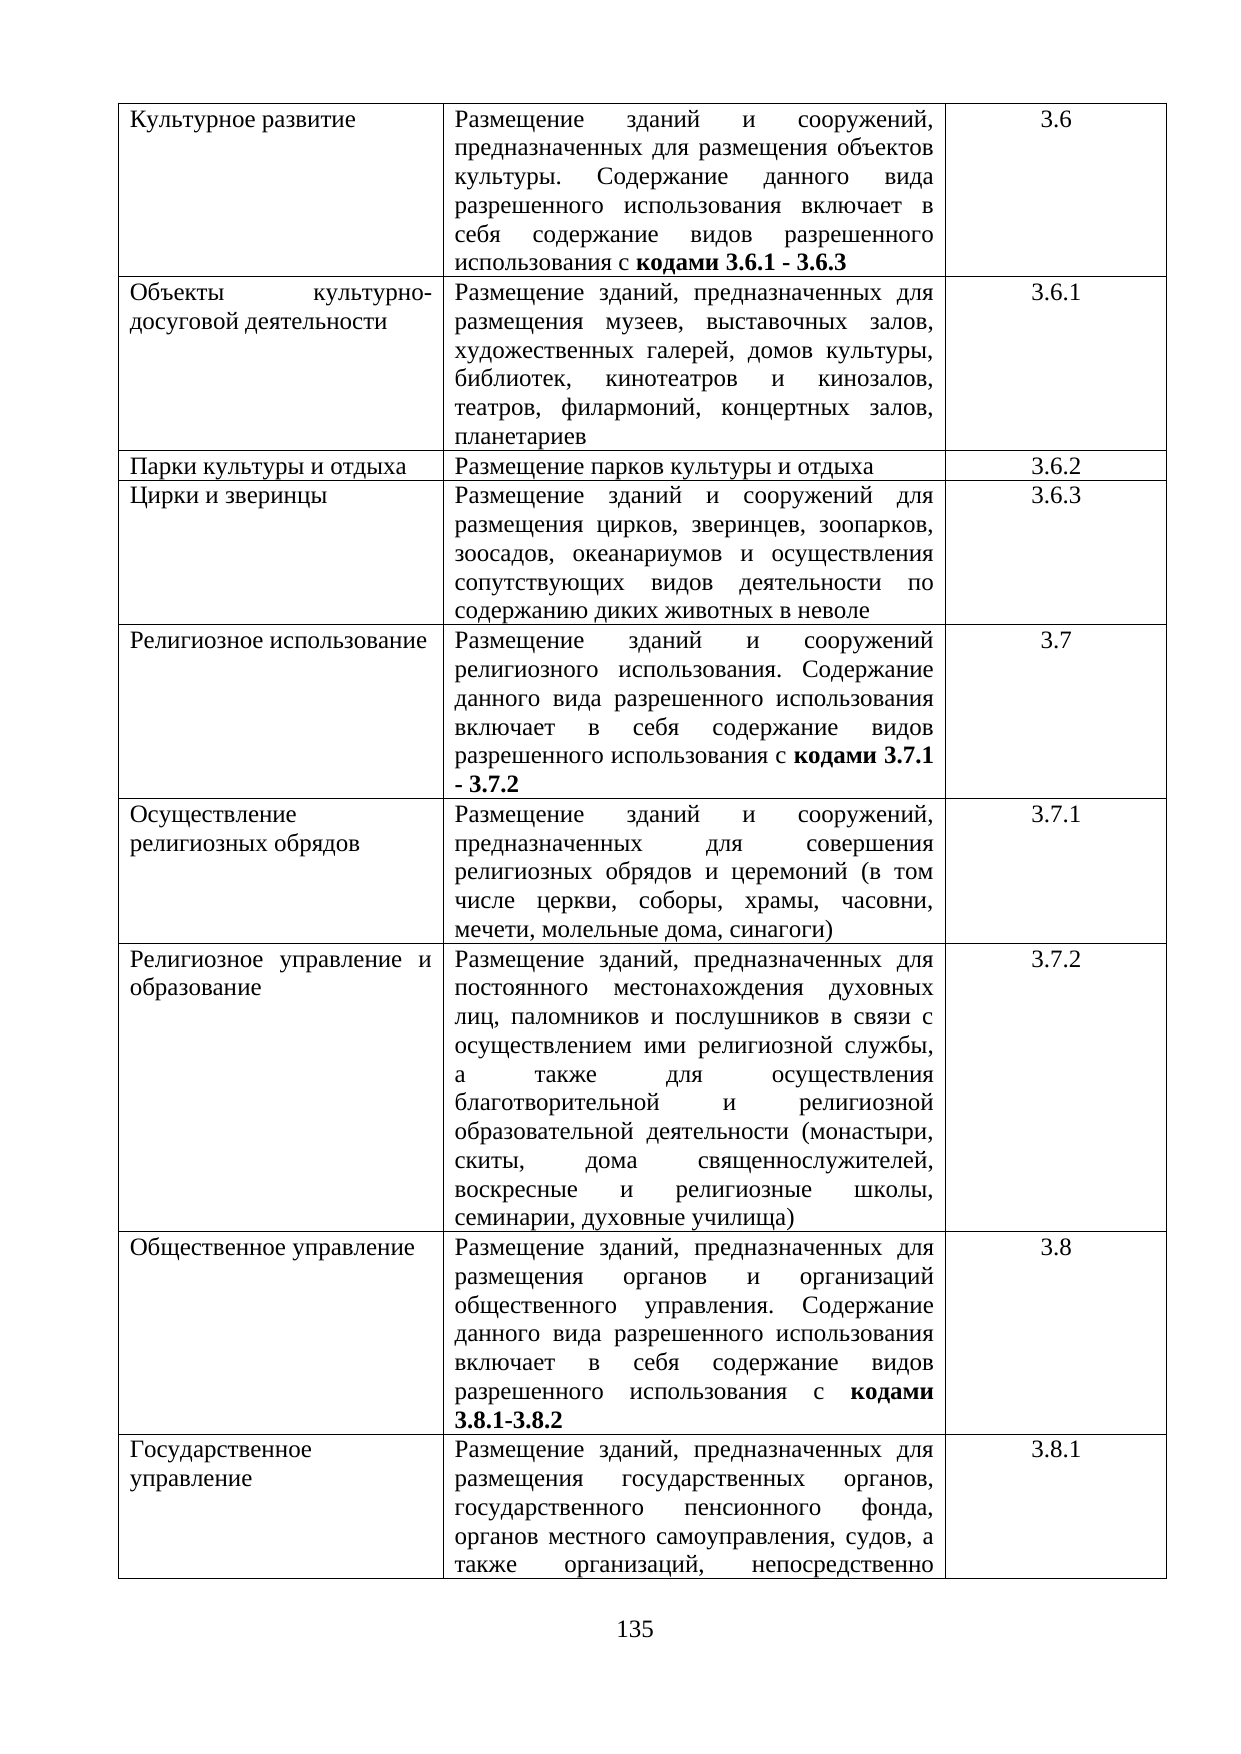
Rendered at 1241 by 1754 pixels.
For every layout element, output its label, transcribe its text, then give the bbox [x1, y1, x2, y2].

table_cell 3.6.2 [946, 451, 1166, 479]
table_cell Объекты культурно-досуговой деятельности [119, 277, 443, 450]
table_cell 3.7.2 [946, 944, 1166, 1231]
table_cell Культурное развитие [119, 104, 443, 276]
table_cell Размещение зданий и сооружений, предназначенных для размещения объектов культуры. Содержание данного вида разрешенного использования включает в себя содержание видов разрешенного использования с кодами 3.6.1 - 3.6.3 [444, 104, 945, 276]
table_cell Осуществление религиозных обрядов [119, 799, 443, 943]
table_cell Религиозное использование [119, 625, 443, 798]
table_cell 3.8.1 [946, 1435, 1166, 1578]
table_cell 3.6.1 [946, 277, 1166, 450]
table_cell Религиозное управление и образование [119, 944, 443, 1231]
table_cell 3.7.1 [946, 799, 1166, 943]
table_cell Размещение зданий, предназначенных для размещения музеев, выставочных залов, художественных галерей, домов культуры, библиотек, кинотеатров и кинозалов, театров, филармоний, концертных залов, планетариев [444, 277, 945, 450]
table_cell Размещение зданий и сооружений, предназначенных для совершения религиозных обрядов и церемоний (в том числе церкви, соборы, храмы, часовни, мечети, молельные дома, синагоги) [444, 799, 945, 943]
table_cell 3.7 [946, 625, 1166, 798]
table_cell Общественное управление [119, 1232, 443, 1433]
table_cell Размещение зданий и сооружений для размещения цирков, зверинцев, зоопарков, зоосадов, океанариумов и осуществления сопутствующих видов деятельности по содержанию диких животных в неволе [444, 481, 945, 624]
table_cell Цирки и зверинцы [119, 481, 443, 624]
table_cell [444, 1435, 945, 1578]
table_cell Размещение зданий и сооружений религиозного использования. Содержание данного вида разрешенного использования включает в себя содержание видов разрешенного использования с кодами 3.7.1 - 3.7.2 [444, 625, 945, 798]
table_cell Размещение парков культуры и отдыха [444, 451, 945, 479]
table_cell Парки культуры и отдыха [119, 451, 443, 479]
table_cell 3.6.3 [946, 481, 1166, 624]
table_cell 3.8 [946, 1232, 1166, 1433]
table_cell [119, 1435, 443, 1578]
table_cell 3.6 [946, 104, 1166, 276]
table_cell Размещение зданий, предназначенных для размещения органов и организаций общественного управления. Содержание данного вида разрешенного использования включает в себя содержание видов разрешенного использования с кодами 3.8.1-3.8.2 [444, 1232, 945, 1433]
table_cell Размещение зданий, предназначенных для постоянного местонахождения духовных лиц, паломников и послушников в связи с осуществлением ими религиозной службы, а также для осуществления благотворительной и религиозной образовательной деятельности (монастыри, скиты, дома священнослужителей, воскресные и религиозные школы, семинарии, духовные училища) [444, 944, 945, 1231]
